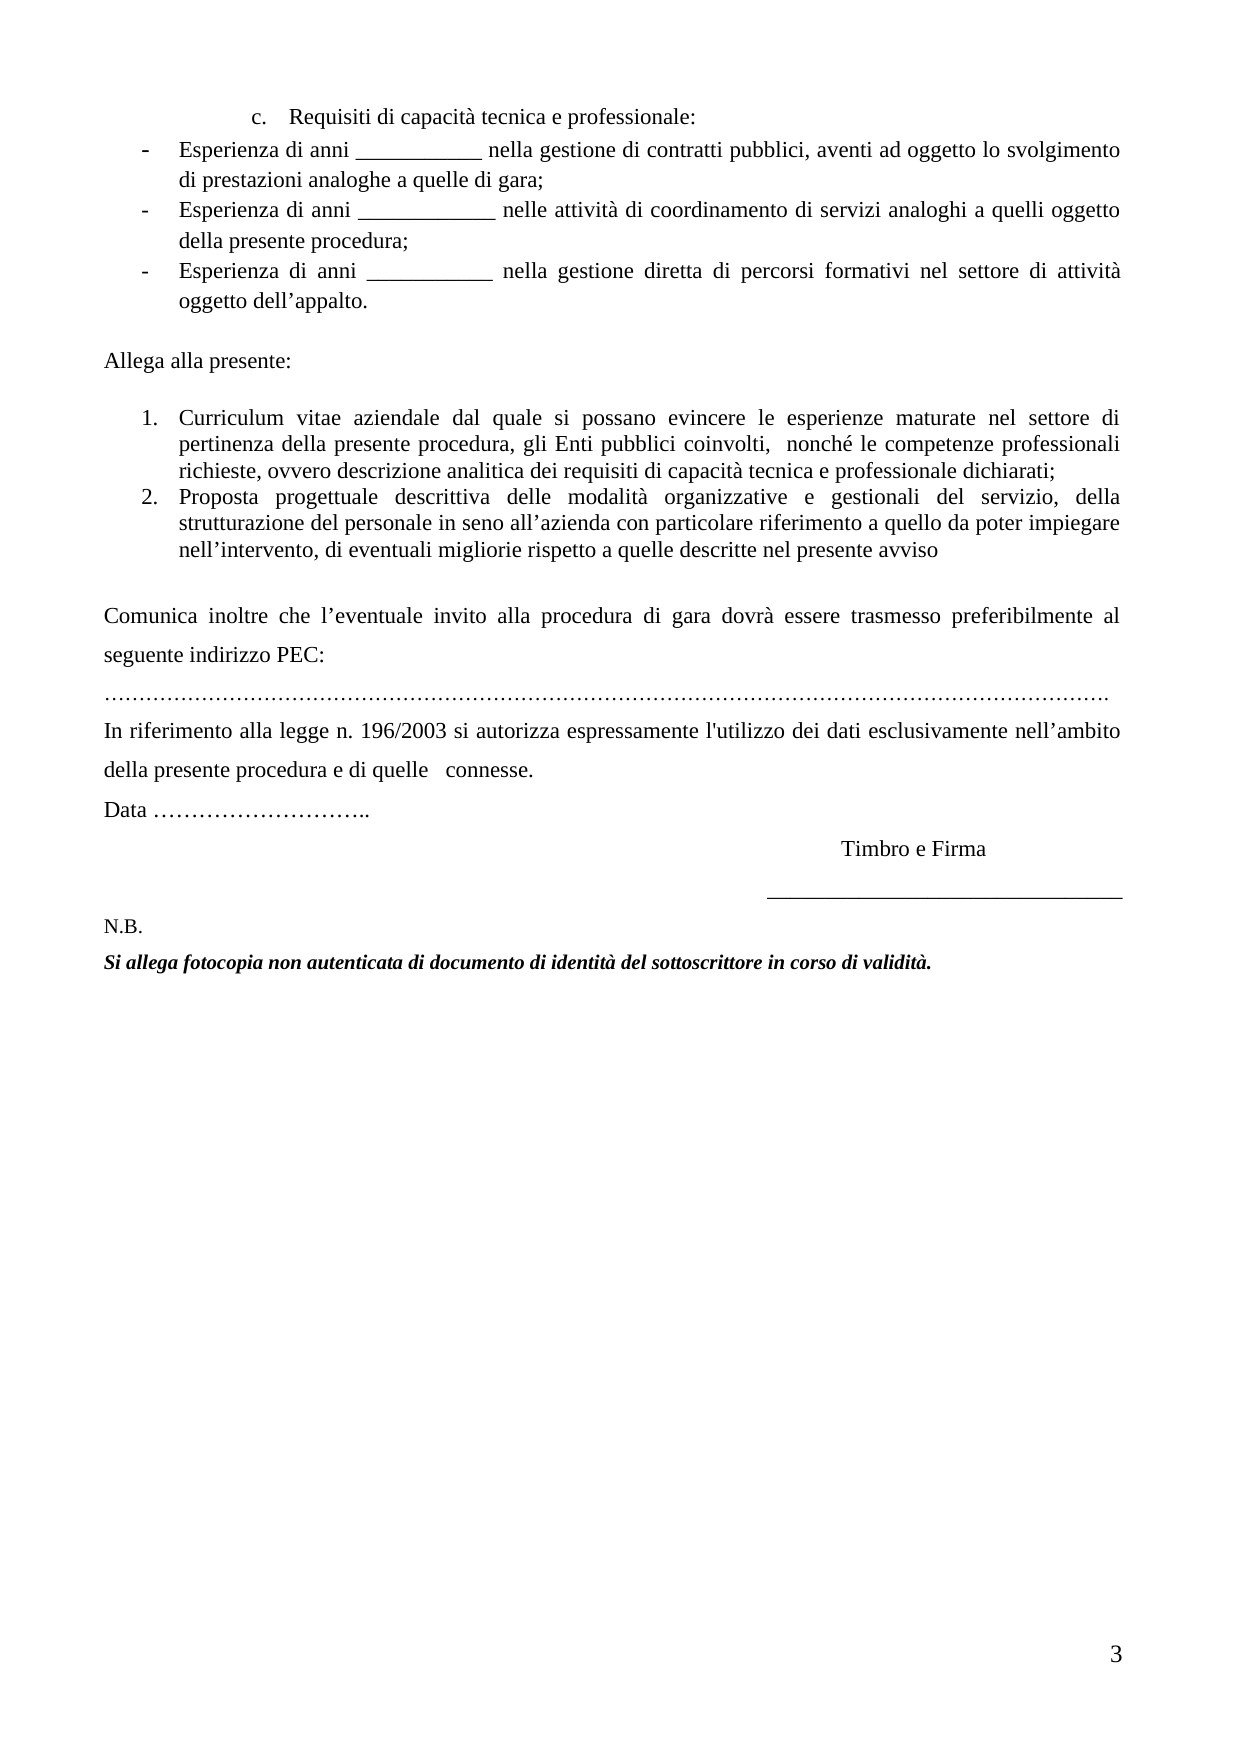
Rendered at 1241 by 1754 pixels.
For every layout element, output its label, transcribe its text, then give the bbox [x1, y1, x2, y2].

text Allega alla presente: [103, 347, 1122, 374]
list Esperienza di anni ___________ nella gestione diretta di percorsi formativi nel settore di attività oggetto dell’appalto. [141, 257, 1122, 313]
text Si allega fotocopia non autenticata di documento di identità del sottoscrittore in corso di validità. [103, 950, 1122, 974]
list Esperienza di anni ___________ nella gestione di contratti pubblici, aventi ad oggetto lo svolgimento di prestazioni analoghe a quelle di gara; [141, 134, 1122, 193]
list Requisiti di capacità tecnica e professionale: [251, 103, 1122, 130]
list Proposta progettuale descrittiva delle modalità organizzative e gestionali del servizio, della strutturazione del personale in seno all’azienda con particolare riferimento a quello da poter impiegare nell’intervento, di eventuali migliorie rispetto a quelle descritte nel presente avviso [141, 483, 1122, 562]
text Comunica inoltre che l’eventuale invito alla procedura di gara dovrà essere trasmesso preferibilmente al seguente indirizzo PEC: [103, 602, 1122, 667]
text Data ……………………….. [103, 796, 1122, 822]
list Esperienza di anni ____________ nelle attività di coordinamento di servizi analoghi a quelli oggetto della presente procedura; [141, 196, 1122, 253]
text N.B. [103, 914, 1122, 938]
text Timbro e Firma [103, 835, 1122, 861]
text In riferimento alla legge n. 196/2003 si autorizza espressamente l'utilizzo dei dati esclusivamente nell’ambito della presente procedura e di quelle connesse. [103, 717, 1122, 782]
text _______________________________ [103, 874, 1122, 901]
text ………………………………………………………………………………………………………………………………. [103, 681, 1122, 705]
list Curriculum vitae aziendale dal quale si possano evincere le esperienze maturate nel settore di pertinenza della presente procedura, gli Enti pubblici coinvolti, nonché le competenze professionali richieste, ovvero descrizione analitica dei requisiti di capacità tecnica e professionale dichiarati; [141, 404, 1122, 483]
